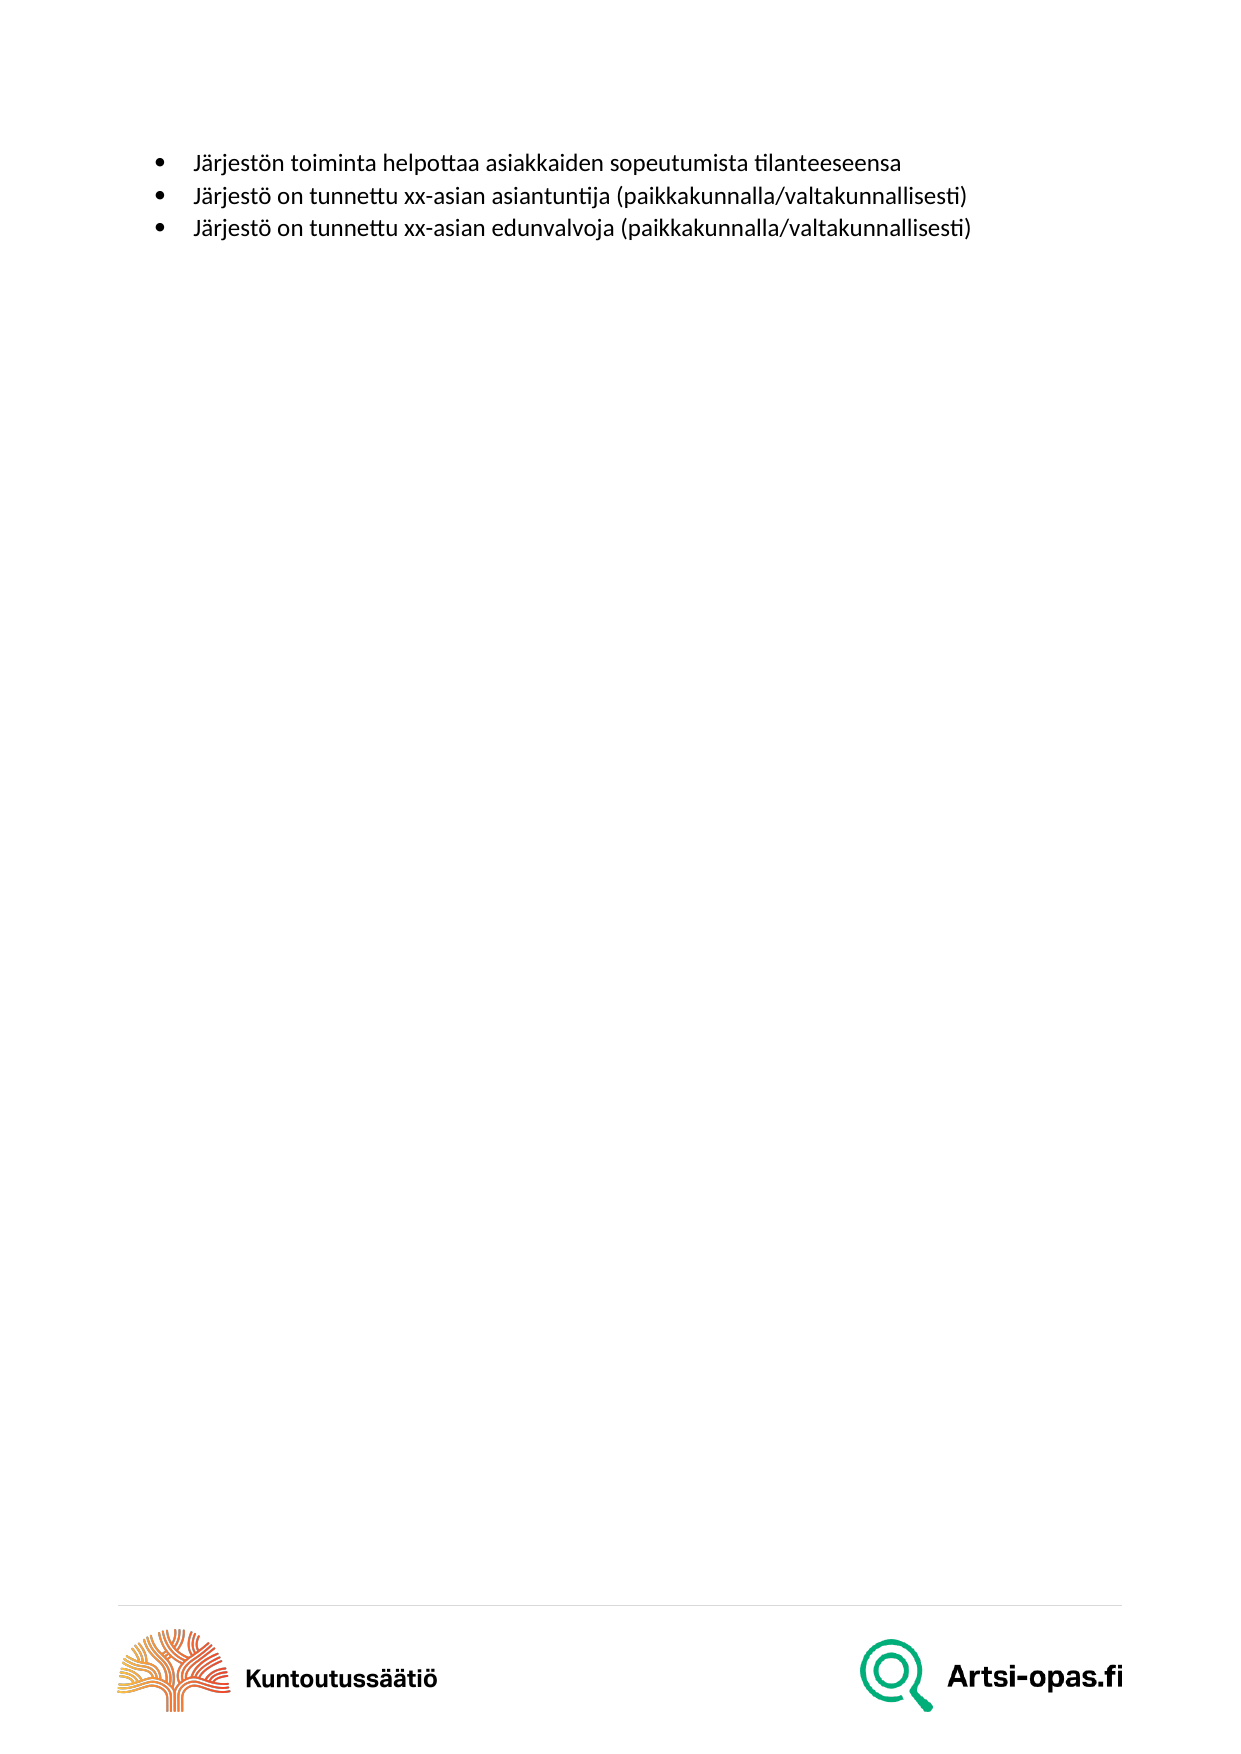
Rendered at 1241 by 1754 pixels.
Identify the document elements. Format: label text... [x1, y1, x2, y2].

list Järjestö on tunnettu xx-asian edunvalvoja (paikkakunnalla/valtakunnallisesti) [156, 212, 1122, 243]
picture [117, 1629, 437, 1712]
list Järjestö on tunnettu xx-asian asiantuntija (paikkakunnalla/valtakunnallisesti) [156, 180, 1122, 210]
list Järjestön toiminta helpottaa asiakkaiden sopeutumista tilanteeseensa [156, 148, 1122, 178]
picture [860, 1639, 1122, 1712]
